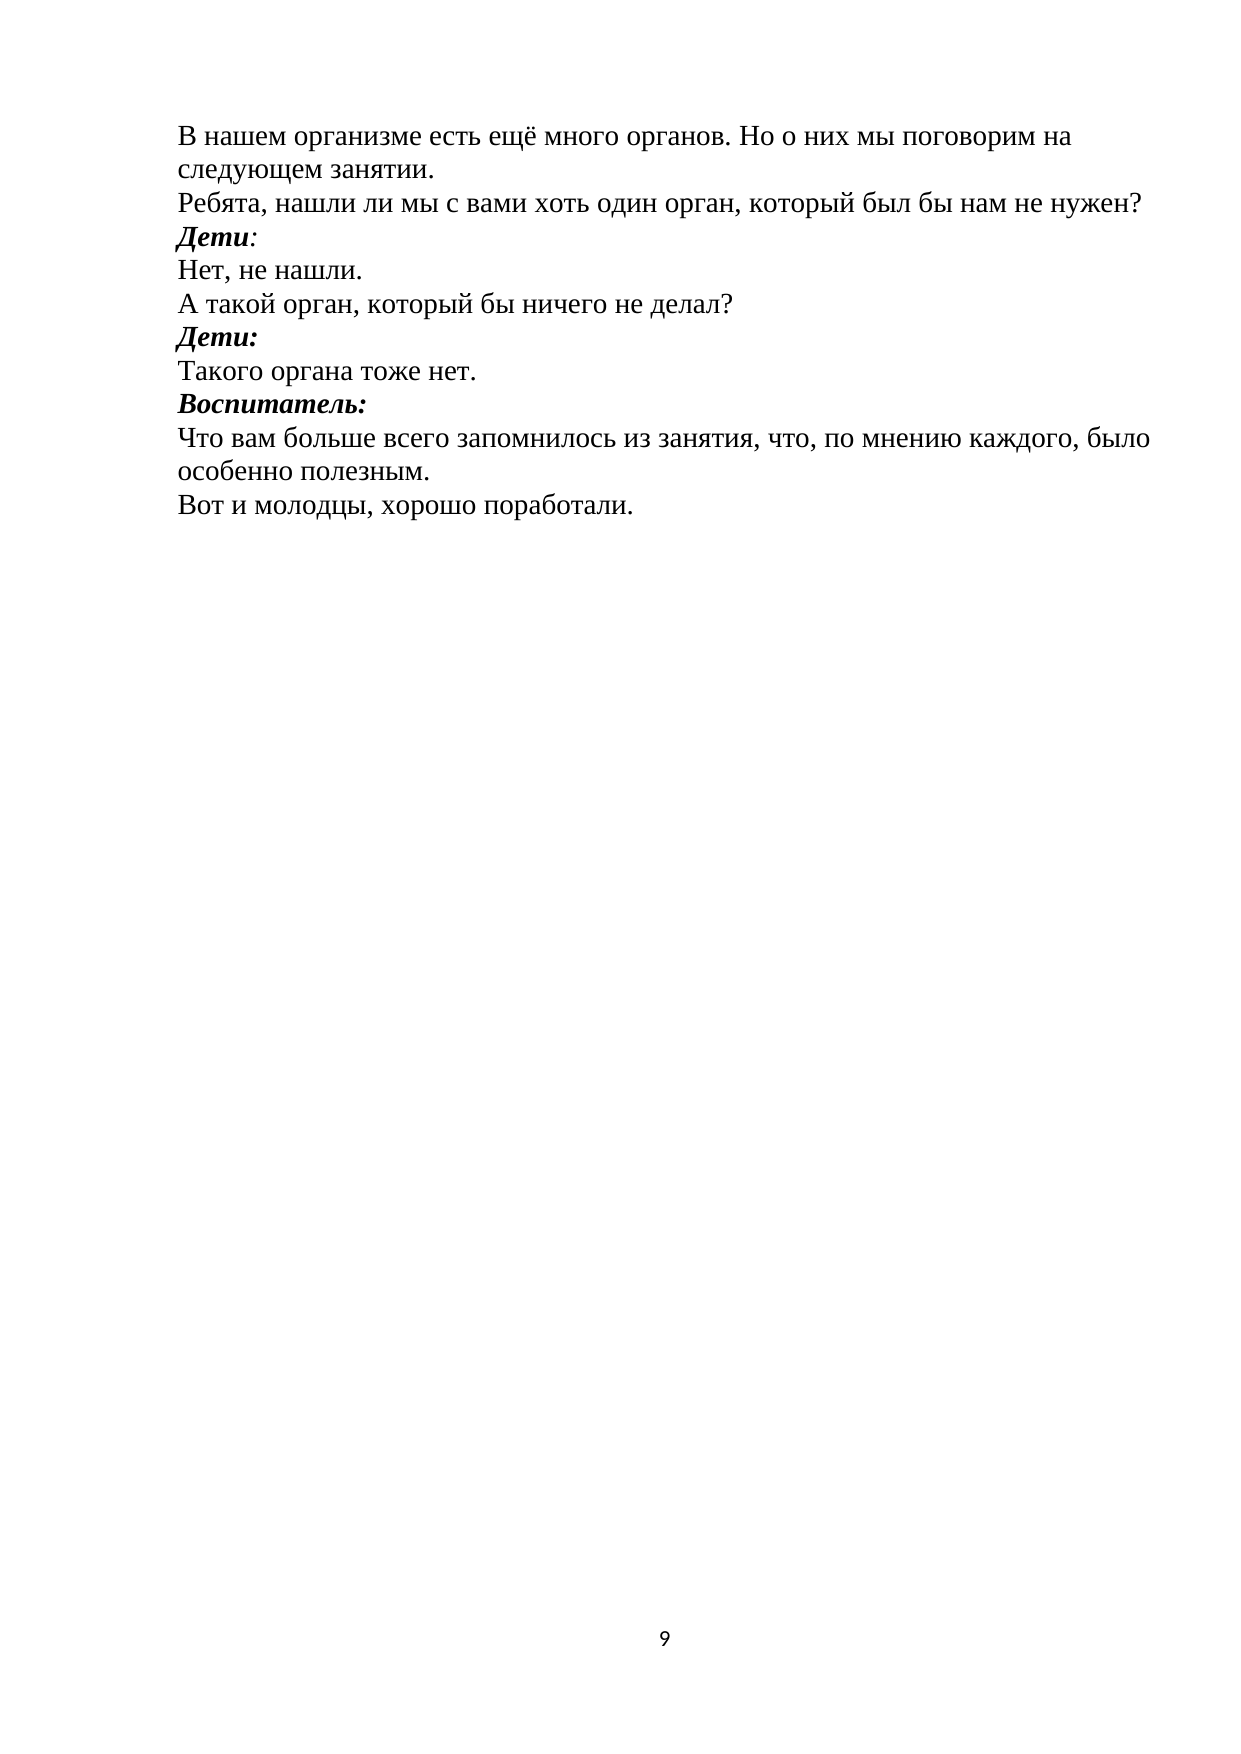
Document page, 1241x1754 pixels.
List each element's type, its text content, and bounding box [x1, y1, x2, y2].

text Дети: [177, 219, 1152, 252]
text Ребята, нашли ли мы с вами хоть один орган, который был бы нам не нужен? [177, 185, 1152, 219]
text Дети: [177, 319, 1152, 353]
text Вот и молодцы, хорошо поработали. [177, 487, 1152, 521]
text Что вам больше всего запомнилось из занятия, что, по мнению каждого, было особенно полезным. [177, 420, 1152, 487]
text Такого органа тоже нет. [177, 353, 1152, 386]
text А такой орган, который бы ничего не делал? [177, 286, 1152, 319]
text В нашем организме есть ещё много органов. Но о них мы поговорим на следующем занятии. [177, 118, 1152, 185]
text Нет, не нашли. [177, 252, 1152, 286]
text Воспитатель: [177, 386, 1152, 420]
